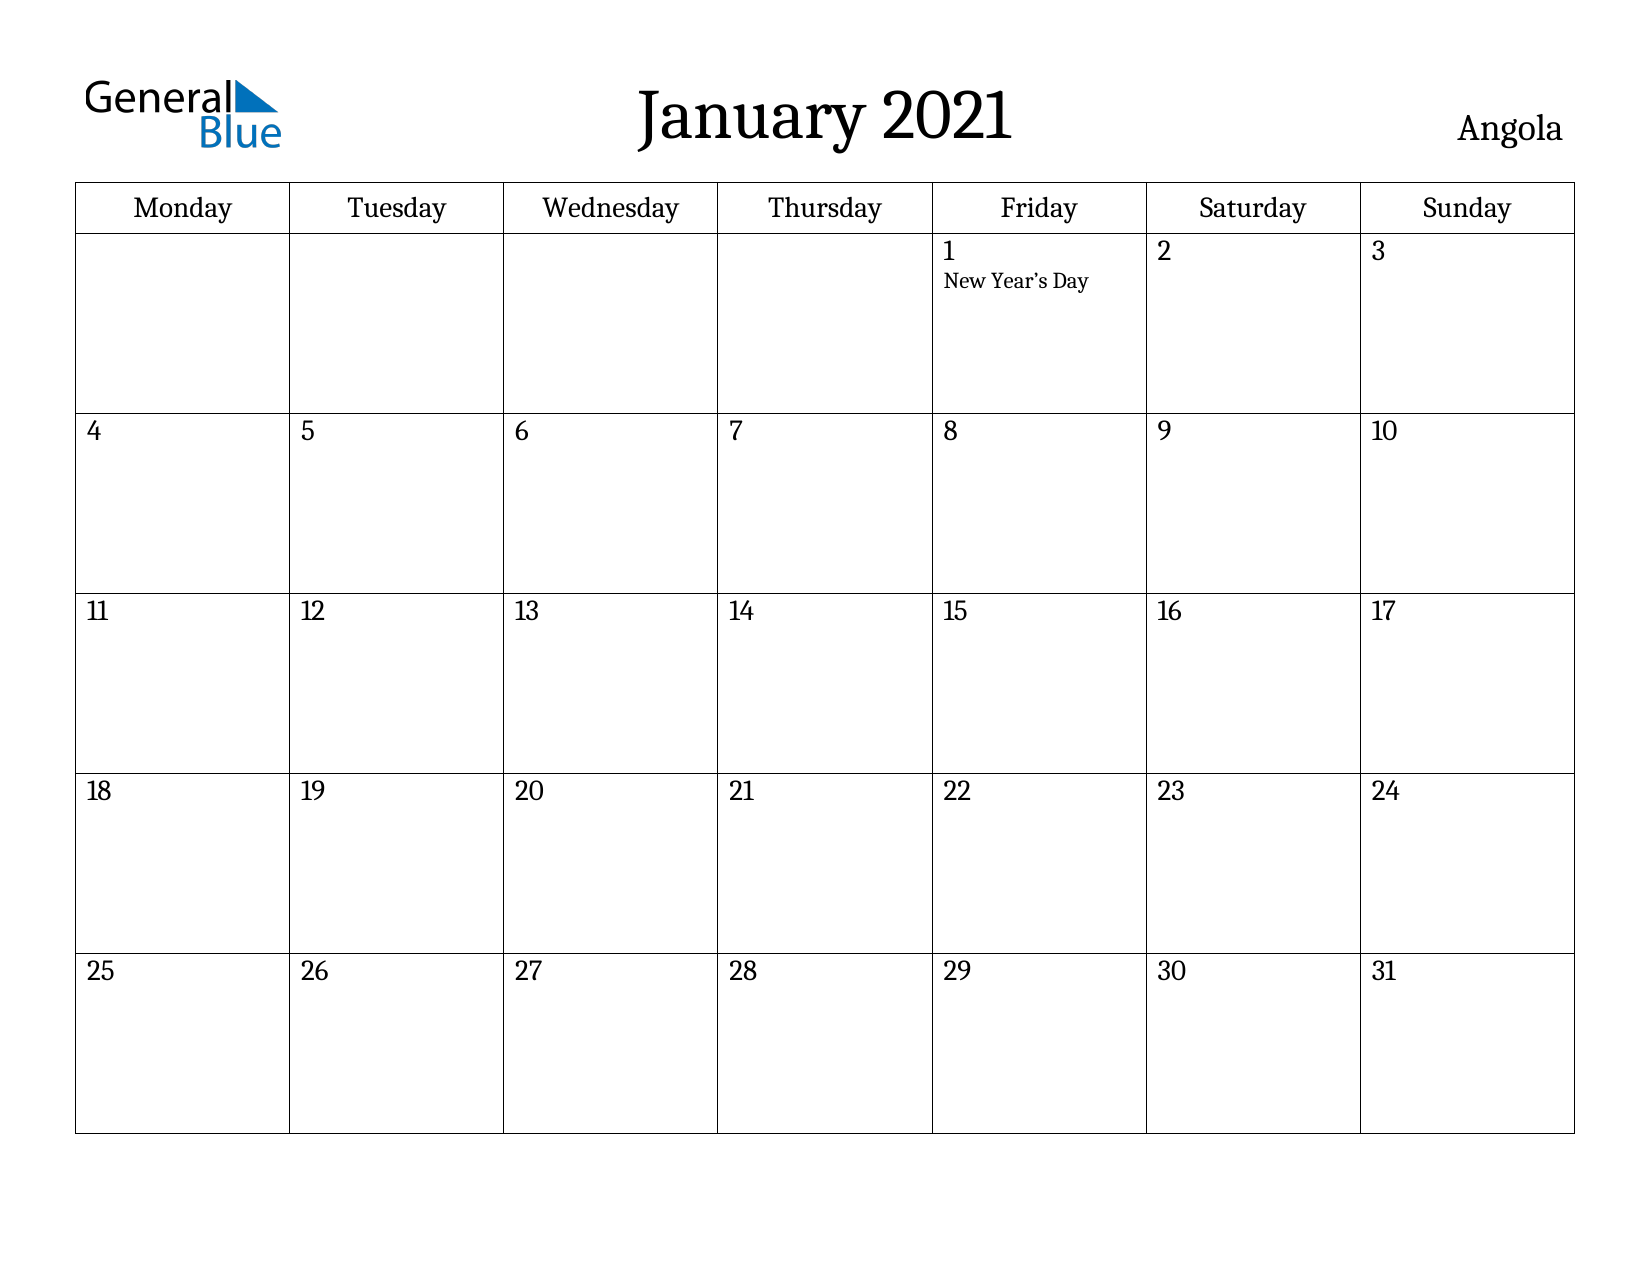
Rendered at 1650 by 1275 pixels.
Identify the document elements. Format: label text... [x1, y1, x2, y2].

table_cell 4 [76, 414, 289, 447]
table_cell Monday [76, 183, 289, 233]
table_cell [76, 234, 289, 267]
table_cell [933, 988, 1146, 1133]
table_cell 9 [1147, 414, 1360, 447]
table_cell [504, 988, 717, 1133]
table_cell [1361, 988, 1574, 1133]
table_cell New Year’s Day [933, 267, 1146, 413]
table_cell Wednesday [504, 183, 717, 233]
table_cell 28 [718, 954, 932, 987]
table_cell [718, 627, 932, 773]
table_cell [1361, 267, 1574, 413]
table_cell Thursday [718, 183, 932, 233]
table_cell 23 [1147, 774, 1360, 807]
table_cell 1 [933, 234, 1146, 267]
table_cell 16 [1147, 594, 1360, 627]
table_cell 22 [933, 774, 1146, 807]
table_cell [76, 808, 289, 953]
table_cell [290, 234, 503, 267]
table_cell [76, 627, 289, 773]
table_cell [1361, 448, 1574, 593]
table_cell [76, 267, 289, 413]
table_cell [718, 448, 932, 593]
table_cell [504, 234, 717, 267]
table_cell [290, 267, 503, 413]
table_cell 8 [933, 414, 1146, 447]
table_cell 13 [504, 594, 717, 627]
table_cell [76, 988, 289, 1133]
table_cell [1147, 988, 1360, 1133]
table_cell Friday [933, 183, 1146, 233]
table_cell [718, 808, 932, 953]
table_cell 2 [1147, 234, 1360, 267]
table_cell 20 [504, 774, 717, 807]
table_cell [290, 627, 503, 773]
table_cell 11 [76, 594, 289, 627]
table_cell 7 [718, 414, 932, 447]
table_cell [1147, 267, 1360, 413]
table_cell 26 [290, 954, 503, 987]
table_cell [1147, 808, 1360, 953]
table_cell 27 [504, 954, 717, 987]
table_cell 30 [1147, 954, 1360, 987]
table_cell [290, 988, 503, 1133]
table_cell [1361, 808, 1574, 953]
table_cell 31 [1361, 954, 1574, 987]
table_cell 5 [290, 414, 503, 447]
table_cell [718, 988, 932, 1133]
table_cell [718, 267, 932, 413]
table_cell [290, 448, 503, 593]
table_cell Tuesday [290, 183, 503, 233]
table_cell [504, 267, 717, 413]
table_cell [933, 627, 1146, 773]
table_cell [290, 808, 503, 953]
table_header January 2021 [504, 75, 1146, 182]
table_cell 15 [933, 594, 1146, 627]
table_cell [933, 808, 1146, 953]
table_cell 6 [504, 414, 717, 447]
table_cell [933, 448, 1146, 593]
table_cell [504, 808, 717, 953]
table_cell 21 [718, 774, 932, 807]
table_cell 29 [933, 954, 1146, 987]
table_cell 18 [76, 774, 289, 807]
table_cell 24 [1361, 774, 1574, 807]
table_cell 14 [718, 594, 932, 627]
table_header [76, 75, 503, 182]
table_cell 17 [1361, 594, 1574, 627]
table_cell 19 [290, 774, 503, 807]
table_cell [1361, 627, 1574, 773]
table_cell [718, 234, 932, 267]
table_cell [1147, 448, 1360, 593]
table_cell 25 [76, 954, 289, 987]
table_cell 12 [290, 594, 503, 627]
table_header Angola [1146, 75, 1574, 182]
table_cell 3 [1361, 234, 1574, 267]
table_cell [76, 448, 289, 593]
table_cell Sunday [1361, 183, 1574, 233]
table_cell [504, 627, 717, 773]
table_cell Saturday [1147, 183, 1360, 233]
table_cell [1147, 627, 1360, 773]
table_cell 10 [1361, 414, 1574, 447]
table_cell [504, 448, 717, 593]
picture [86, 80, 281, 148]
